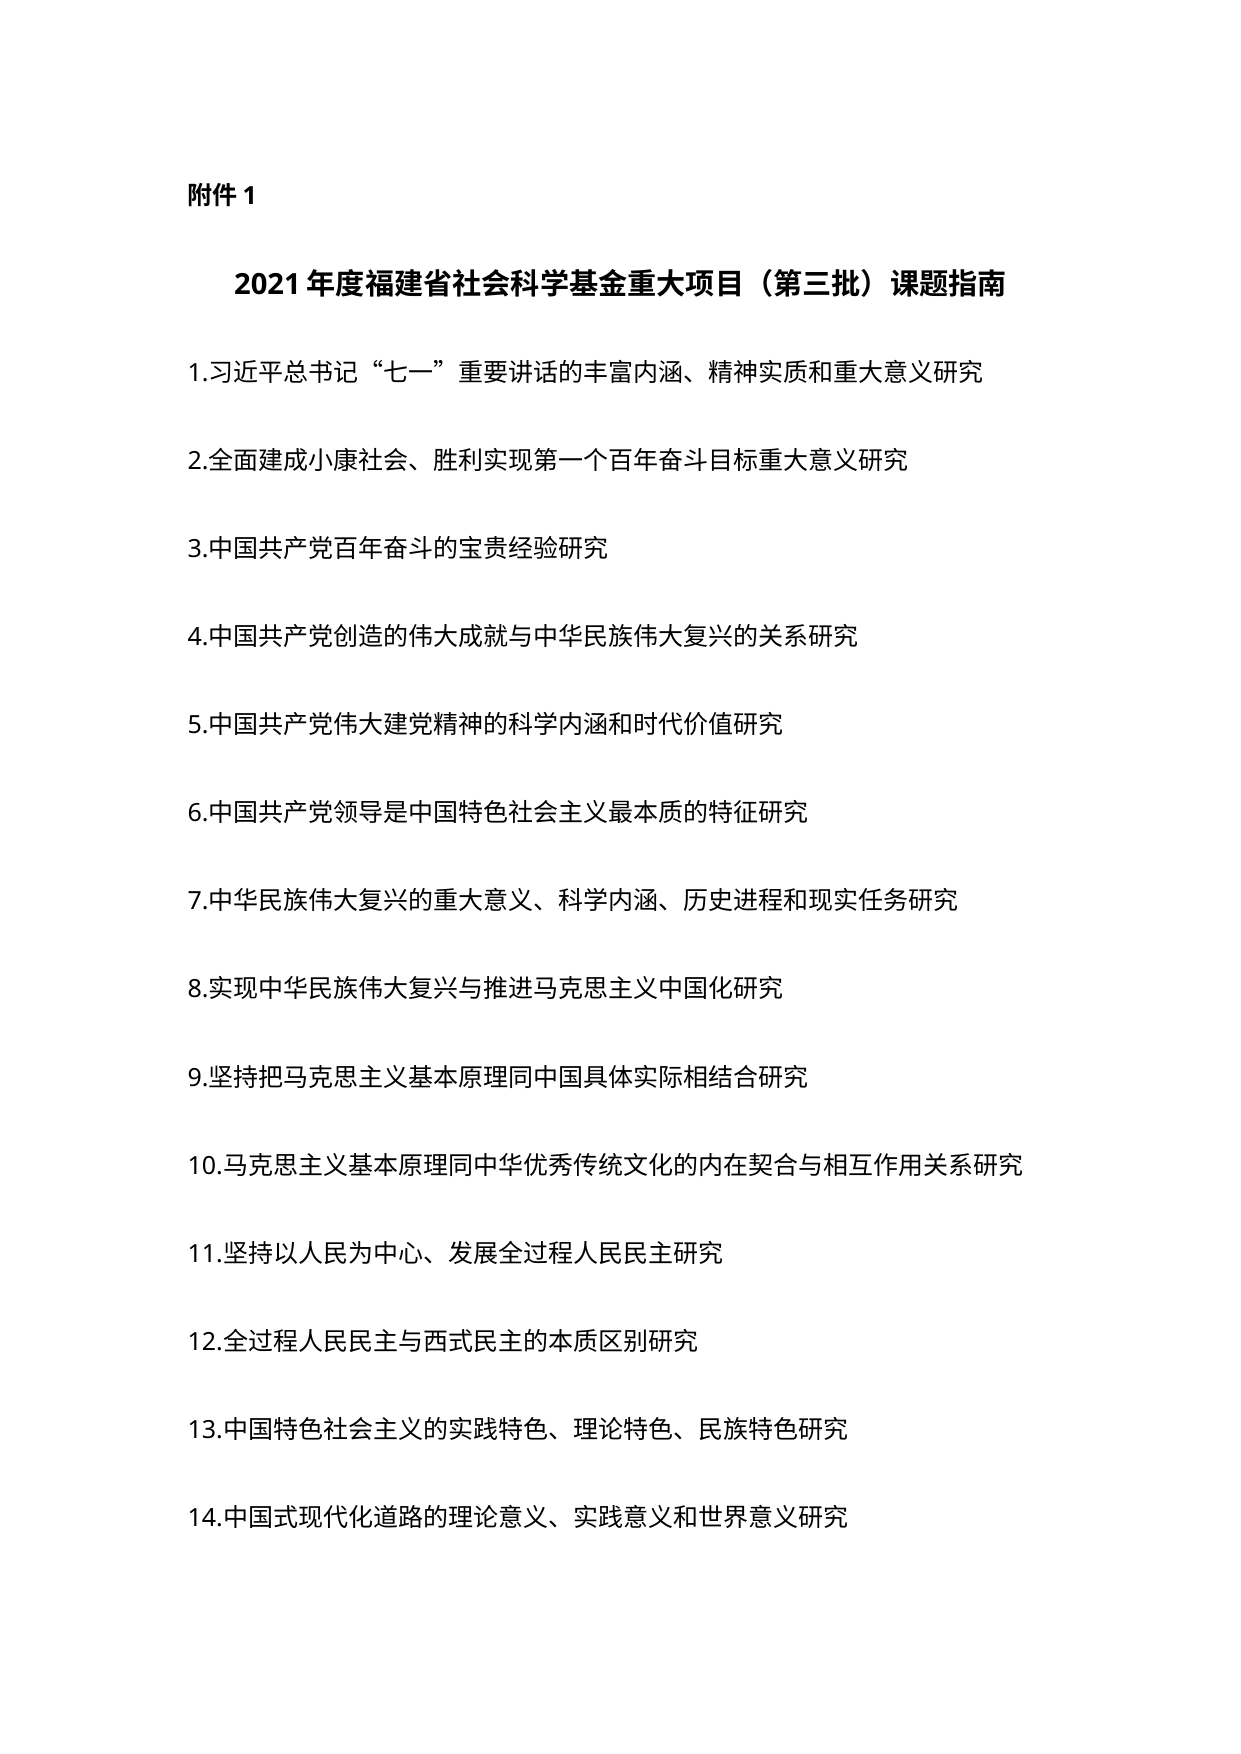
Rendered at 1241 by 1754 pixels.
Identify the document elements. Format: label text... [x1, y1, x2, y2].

text 2021年度福建省社会科学基金重大项目（第三批）课题指南 [187, 260, 1053, 304]
text 10.马克思主义基本原理同中华优秀传统文化的内在契合与相互作用关系研究 [187, 1141, 1053, 1185]
text 5.中国共产党伟大建党精神的科学内涵和时代价值研究 [187, 701, 1053, 745]
text 1.习近平总书记“七一”重要讲话的丰富内涵、精神实质和重大意义研究 [187, 348, 1053, 392]
text 8.实现中华民族伟大复兴与推进马克思主义中国化研究 [187, 965, 1053, 1009]
text 4.中国共产党创造的伟大成就与中华民族伟大复兴的关系研究 [187, 613, 1053, 657]
text 12.全过程人民民主与西式民主的本质区别研究 [187, 1318, 1053, 1362]
text 14.中国式现代化道路的理论意义、实践意义和世界意义研究 [187, 1494, 1053, 1538]
text 附件1 [187, 172, 1053, 216]
text 3.中国共产党百年奋斗的宝贵经验研究 [187, 524, 1053, 568]
text 6.中国共产党领导是中国特色社会主义最本质的特征研究 [187, 789, 1053, 833]
text 13.中国特色社会主义的实践特色、理论特色、民族特色研究 [187, 1406, 1053, 1450]
text 2.全面建成小康社会、胜利实现第一个百年奋斗目标重大意义研究 [187, 436, 1053, 480]
text 11.坚持以人民为中心、发展全过程人民民主研究 [187, 1229, 1053, 1273]
text 9.坚持把马克思主义基本原理同中国具体实际相结合研究 [187, 1053, 1053, 1097]
text 7.中华民族伟大复兴的重大意义、科学内涵、历史进程和现实任务研究 [187, 877, 1053, 921]
